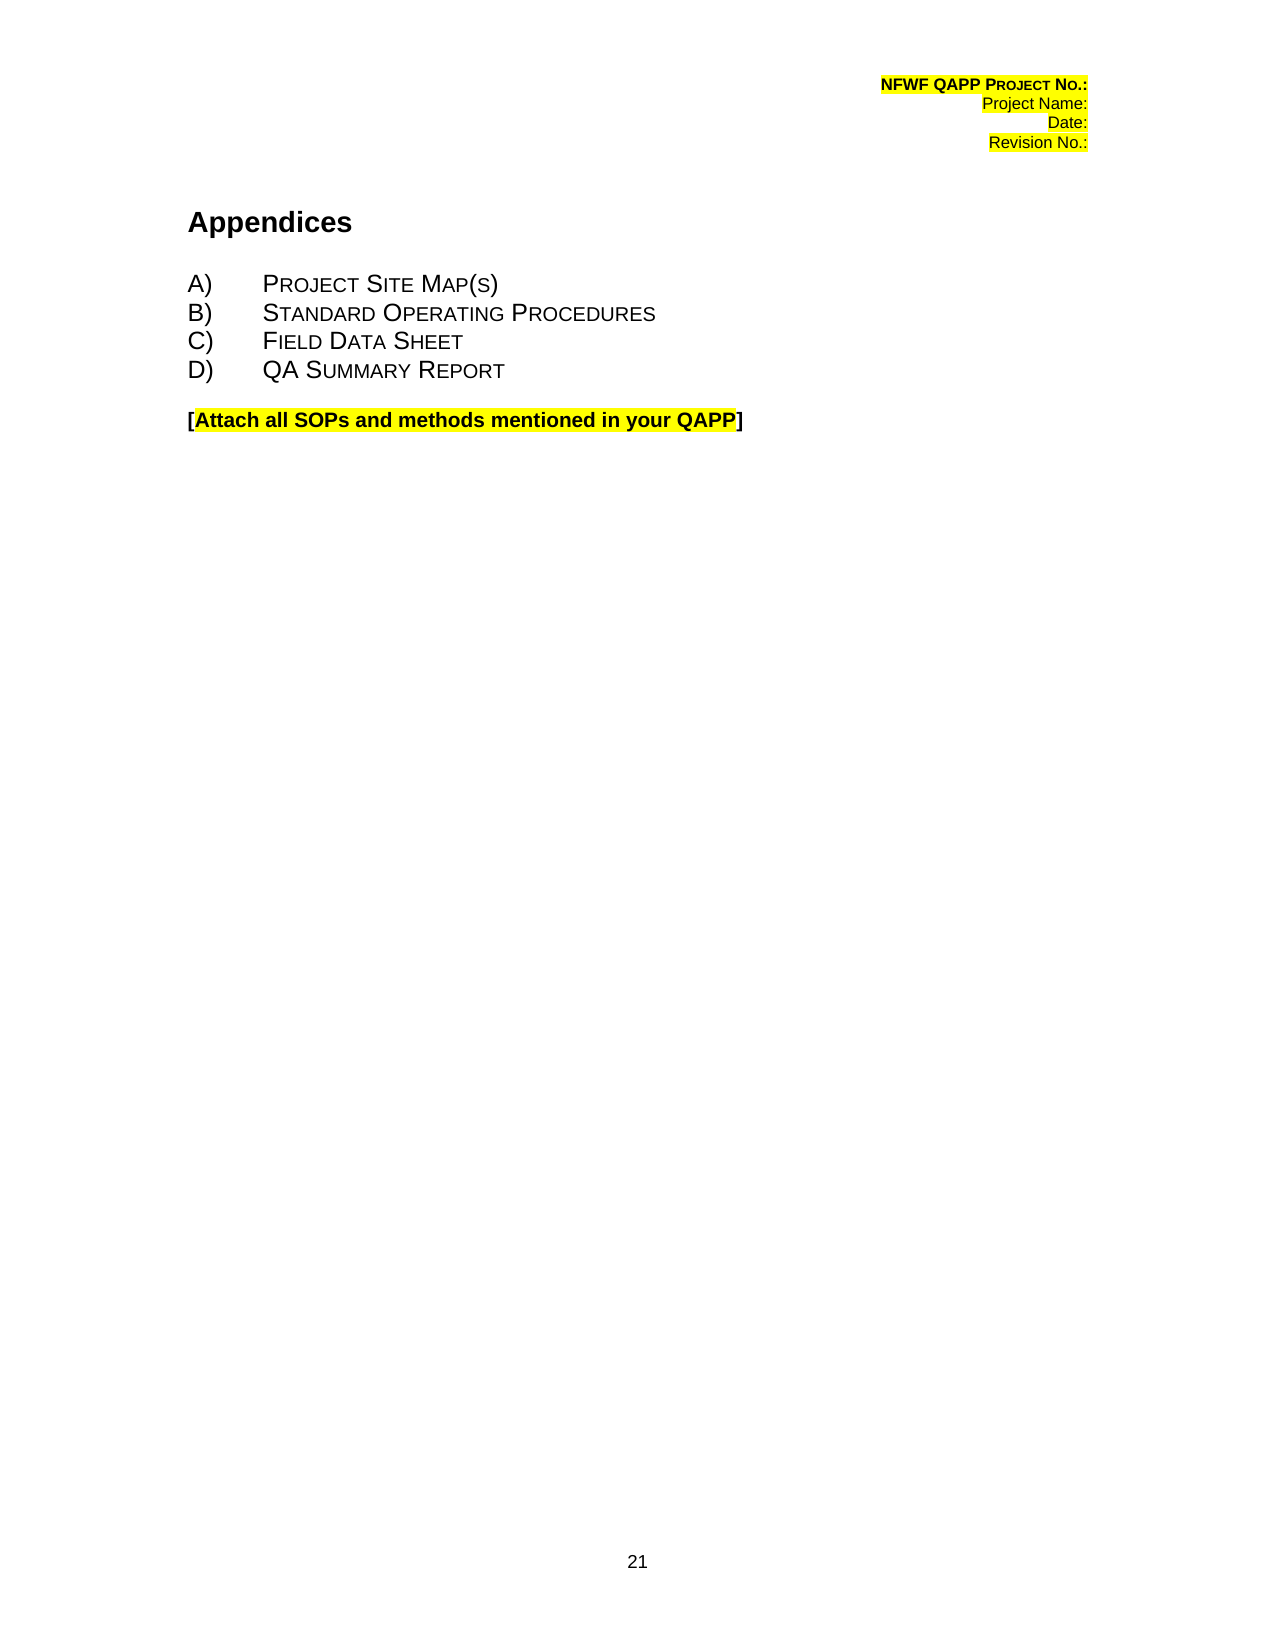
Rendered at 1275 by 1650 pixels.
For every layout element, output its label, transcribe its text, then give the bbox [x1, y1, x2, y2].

subtitle Appendices [187, 205, 1087, 238]
list QA Summary Report [187, 355, 1087, 384]
text [Attach all SOPs and methods mentioned in your QAPP] [736, 408, 1087, 432]
list Standard Operating Procedures [187, 297, 1087, 326]
text A) Project Site Map(s) [187, 269, 1087, 297]
list Field Data Sheet [187, 326, 1087, 355]
